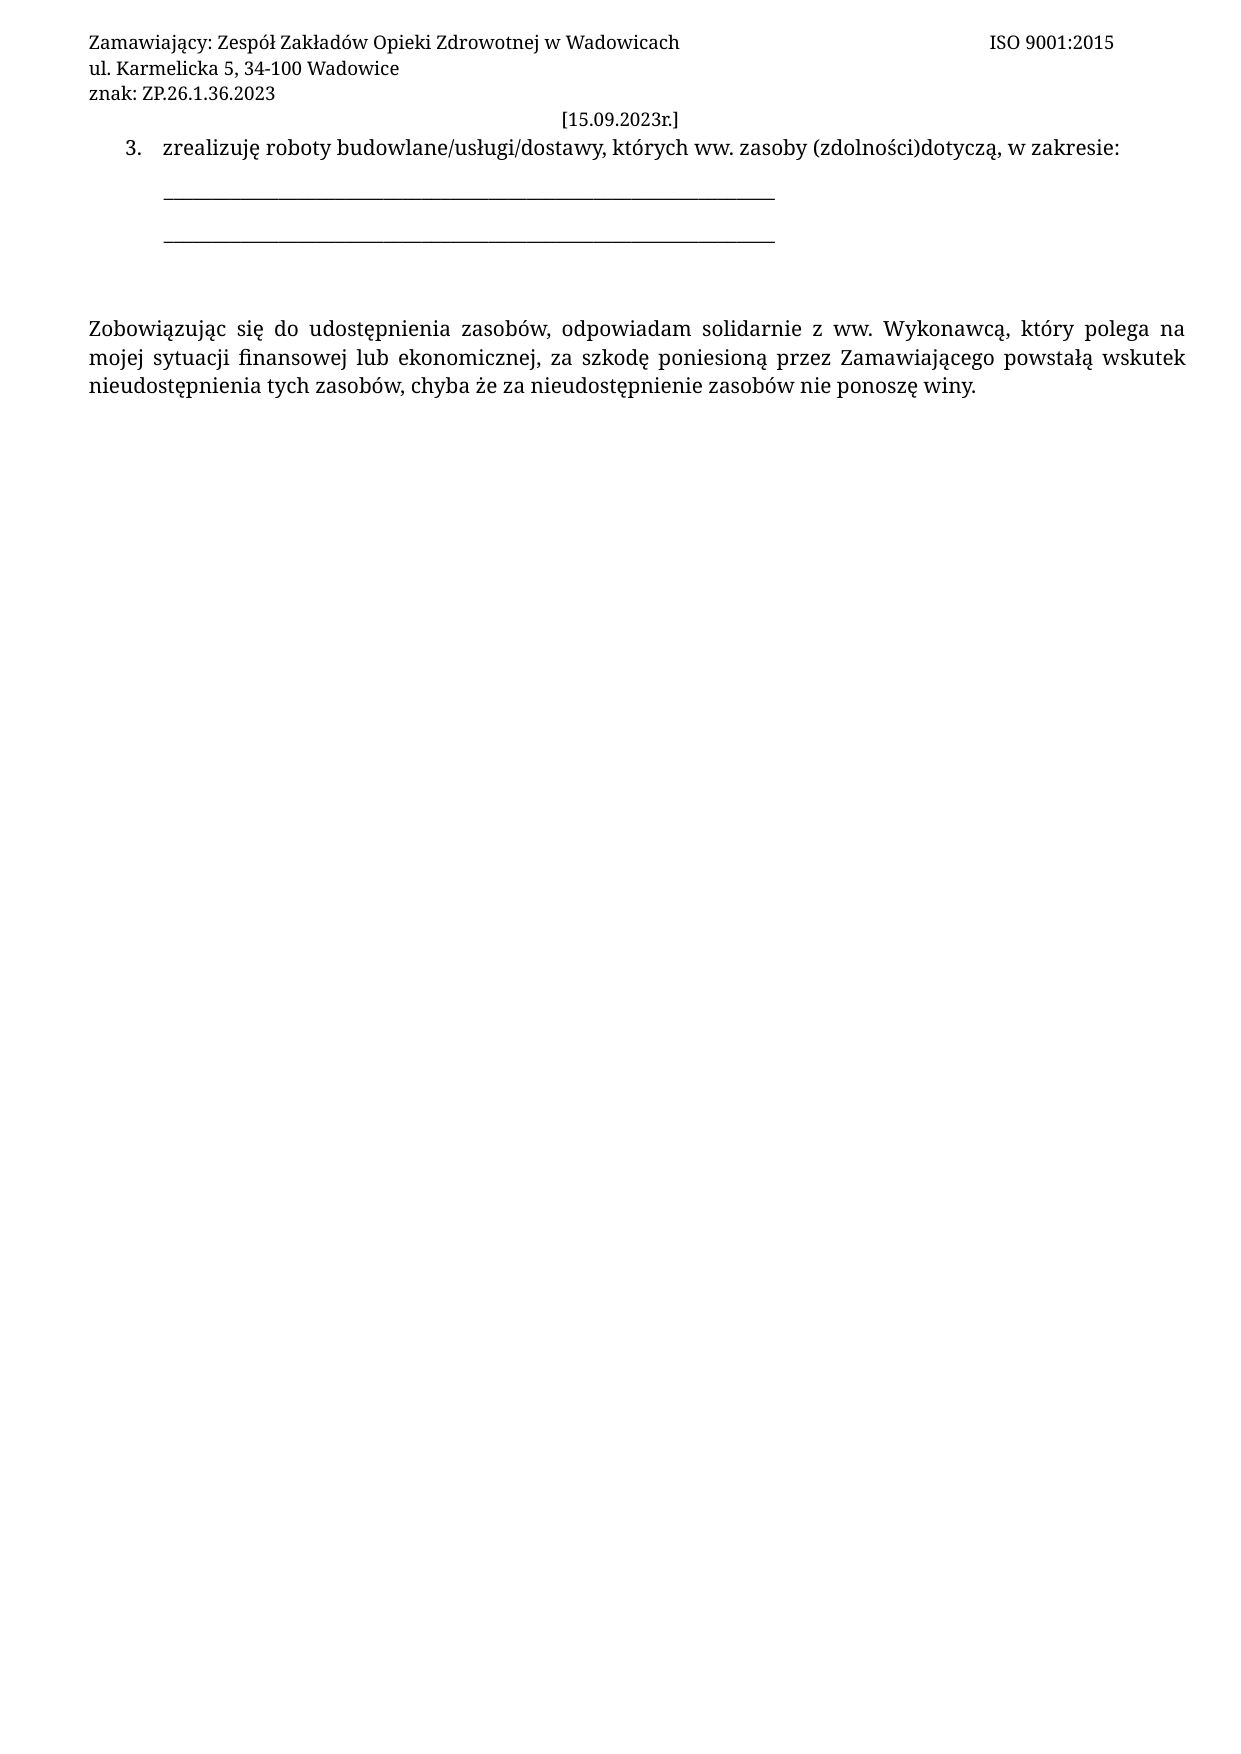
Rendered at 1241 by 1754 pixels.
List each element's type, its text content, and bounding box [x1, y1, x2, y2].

text Zobowiązując się do udostępnienia zasobów, odpowiadam solidarnie z ww. Wykonawcą, który polega na mojej sytuacji finansowej lub ekonomicznej, za szkodę poniesioną przez Zamawiającego powstałą wskutek nieudostępnienia tych zasobów, chyba że za nieudostępnienie zasobów nie ponoszę winy. [89, 314, 1187, 399]
list zrealizuję roboty budowlane/usługi/dostawy, których ww. zasoby (zdolności)dotyczą, w zakresie: [125, 133, 1152, 161]
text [164, 176, 1152, 204]
text ________________________________________________________________ [164, 218, 1152, 247]
